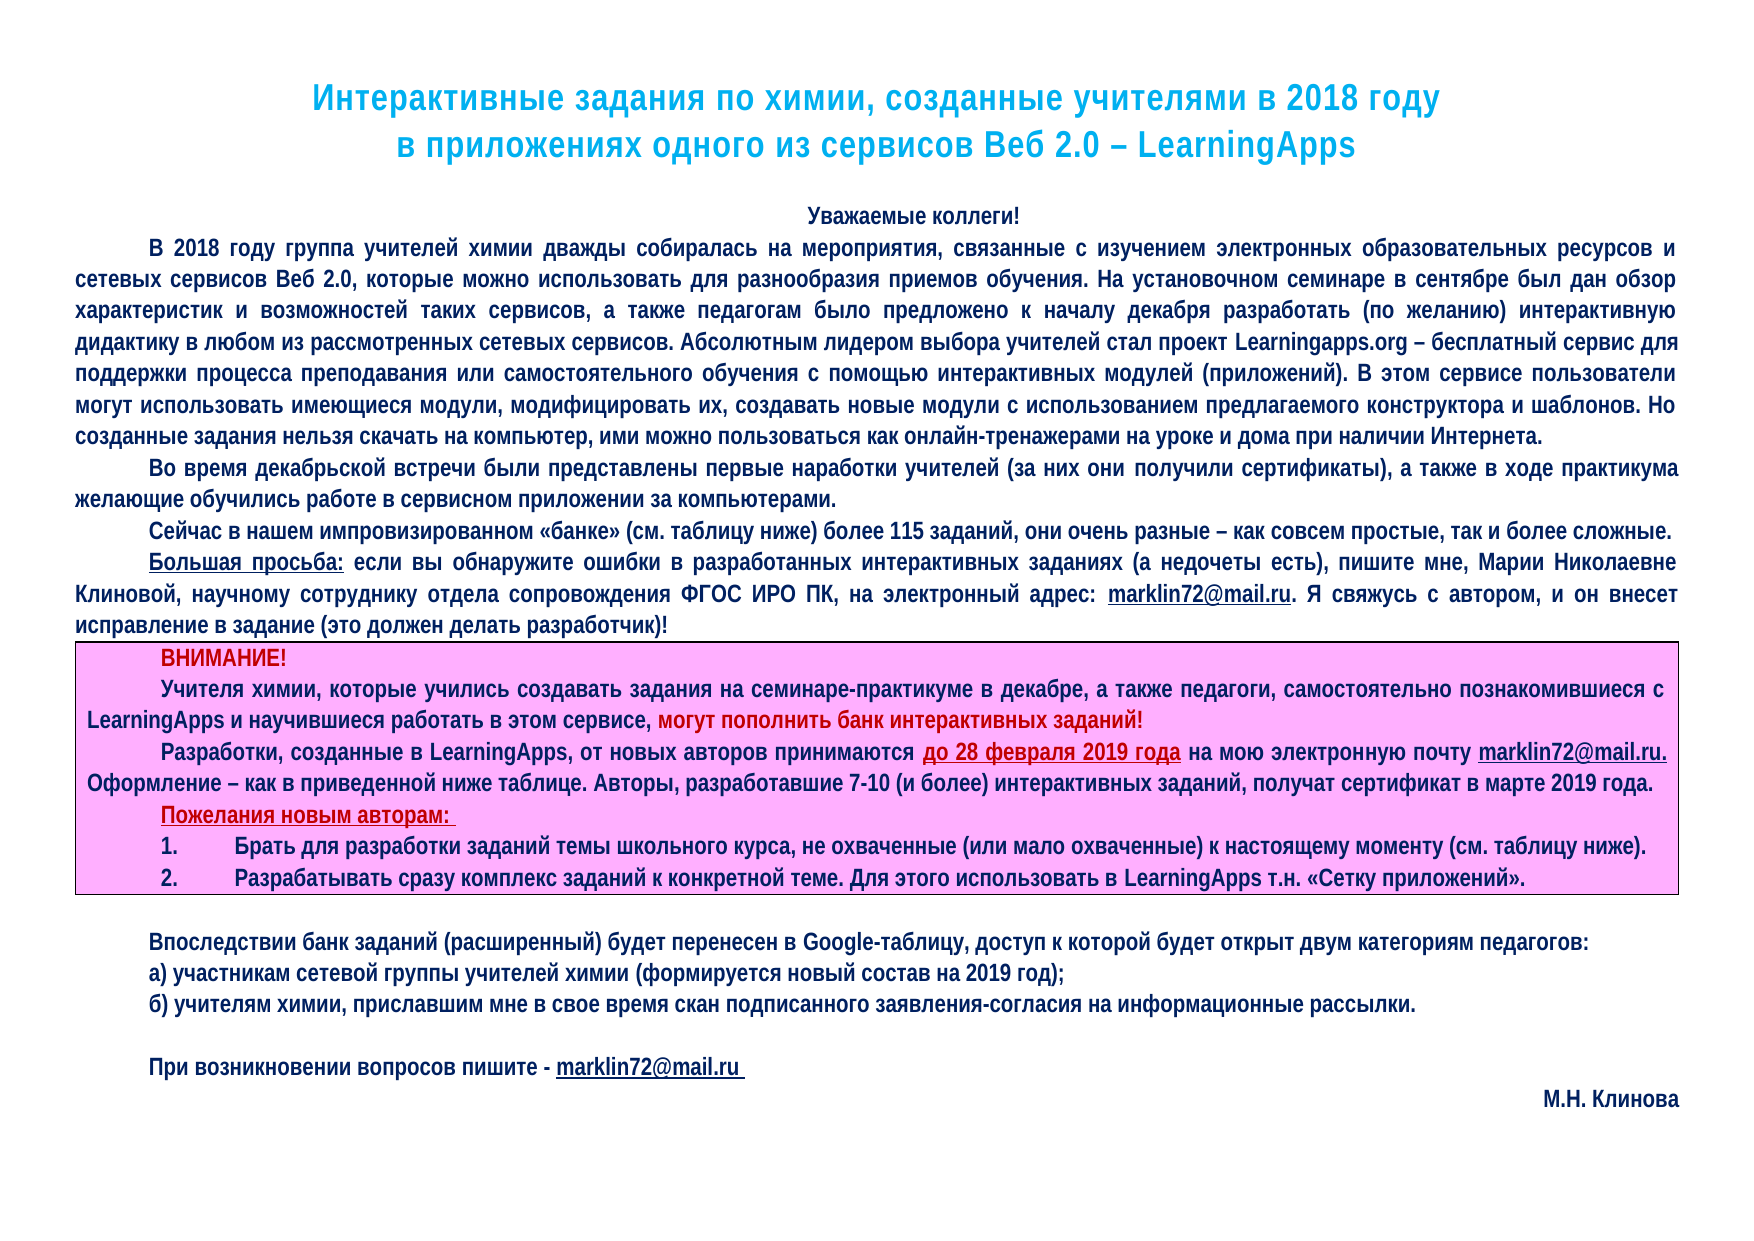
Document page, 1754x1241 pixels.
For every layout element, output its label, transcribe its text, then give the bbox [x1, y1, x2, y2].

table_header ВНИМАНИЕ! Учителя химии, которые учились создавать задания на семинаре-практикуме в декабре, а также педагоги, самостоятельно познакомившиеся с LearningApps и научившиеся работать в этом сервисе, могут пополнить банк интерактивных заданий! Разработки, созданные в LearningApps, от новых авторов принимаются до 28 февраля 2019 года на мою электронную почту marklin72@mail.ru. Оформление – как в приведенной ниже таблице. Авторы, разработавшие 7-10 (и более) интерактивных заданий, получат сертификат в марте 2019 года. Пожелания новым авторам: Брать для разработки заданий темы школьного курса, не охваченные (или мало охваченные) к настоящему моменту (см. таблицу ниже). Разрабатывать сразу комплекс заданий к конкретной теме. Для этого использовать в LearningApps т.н. «Сетку приложений». [76, 643, 1678, 894]
text Интерактивные задания по химии, созданные учителями в 2018 году [75, 75, 1679, 118]
text В 2018 году группа учителей химии дважды собиралась на мероприятия, связанные с изучением электронных образовательных ресурсов и сетевых сервисов Веб 2.0, которые можно использовать для разнообразия приемов обучения. На установочном семинаре в сентябре был дан обзор характеристик и возможностей таких сервисов, а также педагогам было предложено к началу декабря разработать (по желанию) интерактивную дидактику в любом из рассмотренных сетевых сервисов. Абсолютным лидером выбора учителей стал проект Learningapps.org – бесплатный сервис для поддержки процесса преподавания или самостоятельного обучения с помощью интерактивных модулей (приложений). В этом сервисе пользователи могут использовать имеющиеся модули, модифицировать их, создавать новые модули с использованием предлагаемого конструктора и шаблонов. Но созданные задания нельзя скачать на компьютер, ими можно пользоваться как онлайн-тренажерами на уроке и дома при наличии Интернета. [75, 232, 1679, 450]
text Уважаемые коллеги! [75, 201, 1679, 230]
text Сейчас в нашем импровизированном «банке» (см. таблицу ниже) более 115 заданий, они очень разные – как совсем простые, так и более сложные. [75, 516, 1679, 544]
text М.Н. Клинова [75, 1084, 1679, 1112]
text б) учителям химии, приславшим мне в свое время скан подписанного заявления-согласия на информационные рассылки. [75, 989, 1679, 1018]
text Во время декабрьской встречи были представлены первые наработки учителей (за них они получили сертификаты), а также в ходе практикума желающие обучились работе в сервисном приложении за компьютерами. [75, 453, 1679, 513]
text Впоследствии банк заданий (расширенный) будет перенесен в Google-таблицу, доступ к которой будет открыт двум категориям педагогов: [75, 926, 1679, 955]
text При возникновении вопросов пишите - marklin72@mail.ru [75, 1052, 1679, 1081]
text а) участникам сетевой группы учителей химии (формируется новый состав на 2019 год); [75, 958, 1679, 987]
text Большая просьба: если вы обнаружите ошибки в разработанных интерактивных заданиях (а недочеты есть), пишите мне, Марии Николаевне Клиновой, научному сотруднику отдела сопровождения ФГОС ИРО ПК, на электронный адрес: marklin72@mail.ru. Я свяжусь с автором, и он внесет исправление в задание (это должен делать разработчик)! [75, 547, 1679, 639]
text в приложениях одного из сервисов Веб 2.0 – LearningApps [75, 122, 1679, 165]
